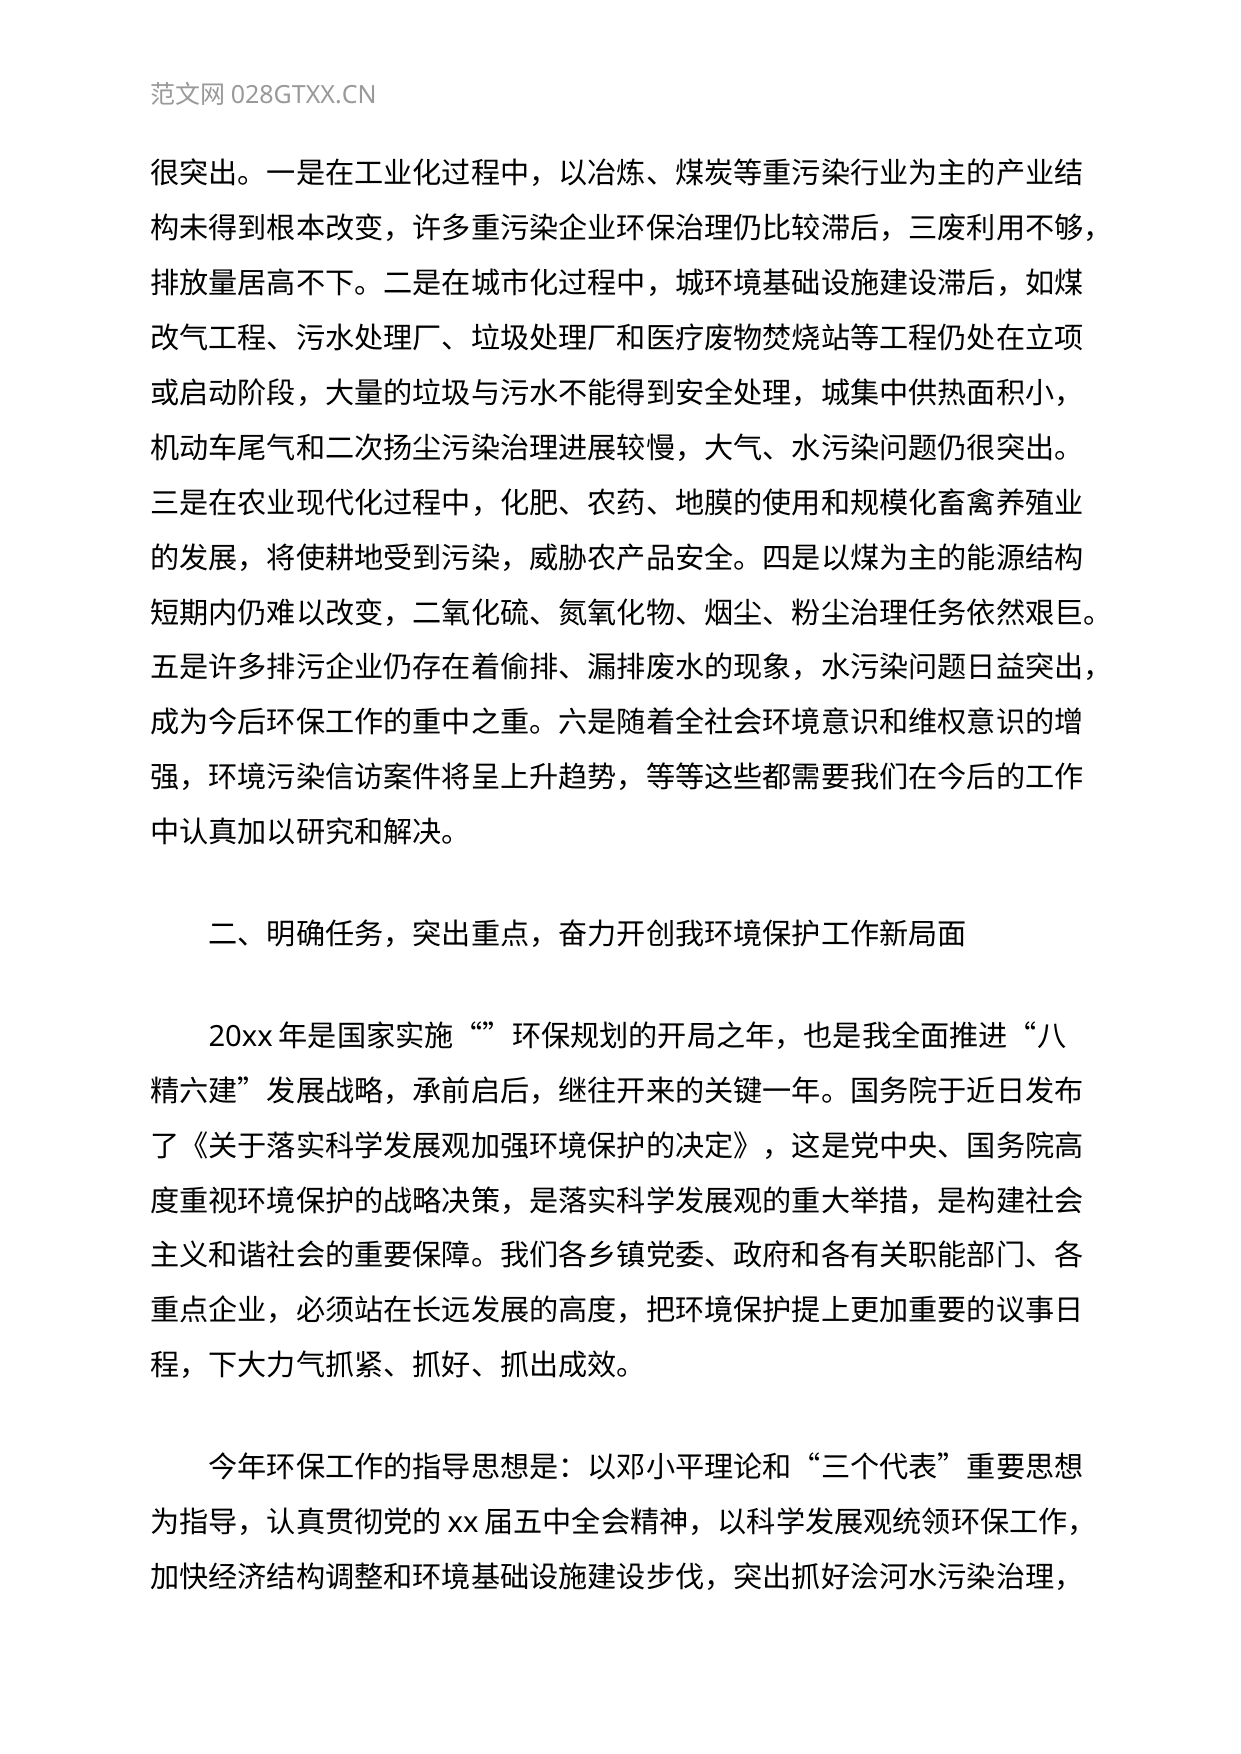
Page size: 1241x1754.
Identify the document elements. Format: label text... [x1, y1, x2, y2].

text 20xx年是国家实施“”环保规划的开局之年，也是我全面推进“八精六建”发展战略，承前启后，继往开来的关键一年。国务院于近日发布了《关于落实科学发展观加强环境保护的决定》，这是党中央、国务院高度重视环境保护的战略决策，是落实科学发展观的重大举措，是构建社会主义和谐社会的重要保障。我们各乡镇党委、政府和各有关职能部门、各重点企业，必须站在长远发展的高度，把环境保护提上更加重要的议事日程，下大力气抓紧、抓好、抓出成效。 [150, 1012, 1090, 1384]
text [150, 1443, 1090, 1596]
text 二、明确任务，突出重点，奋力开创我环境保护工作新局面 [150, 911, 1090, 953]
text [150, 150, 1090, 851]
